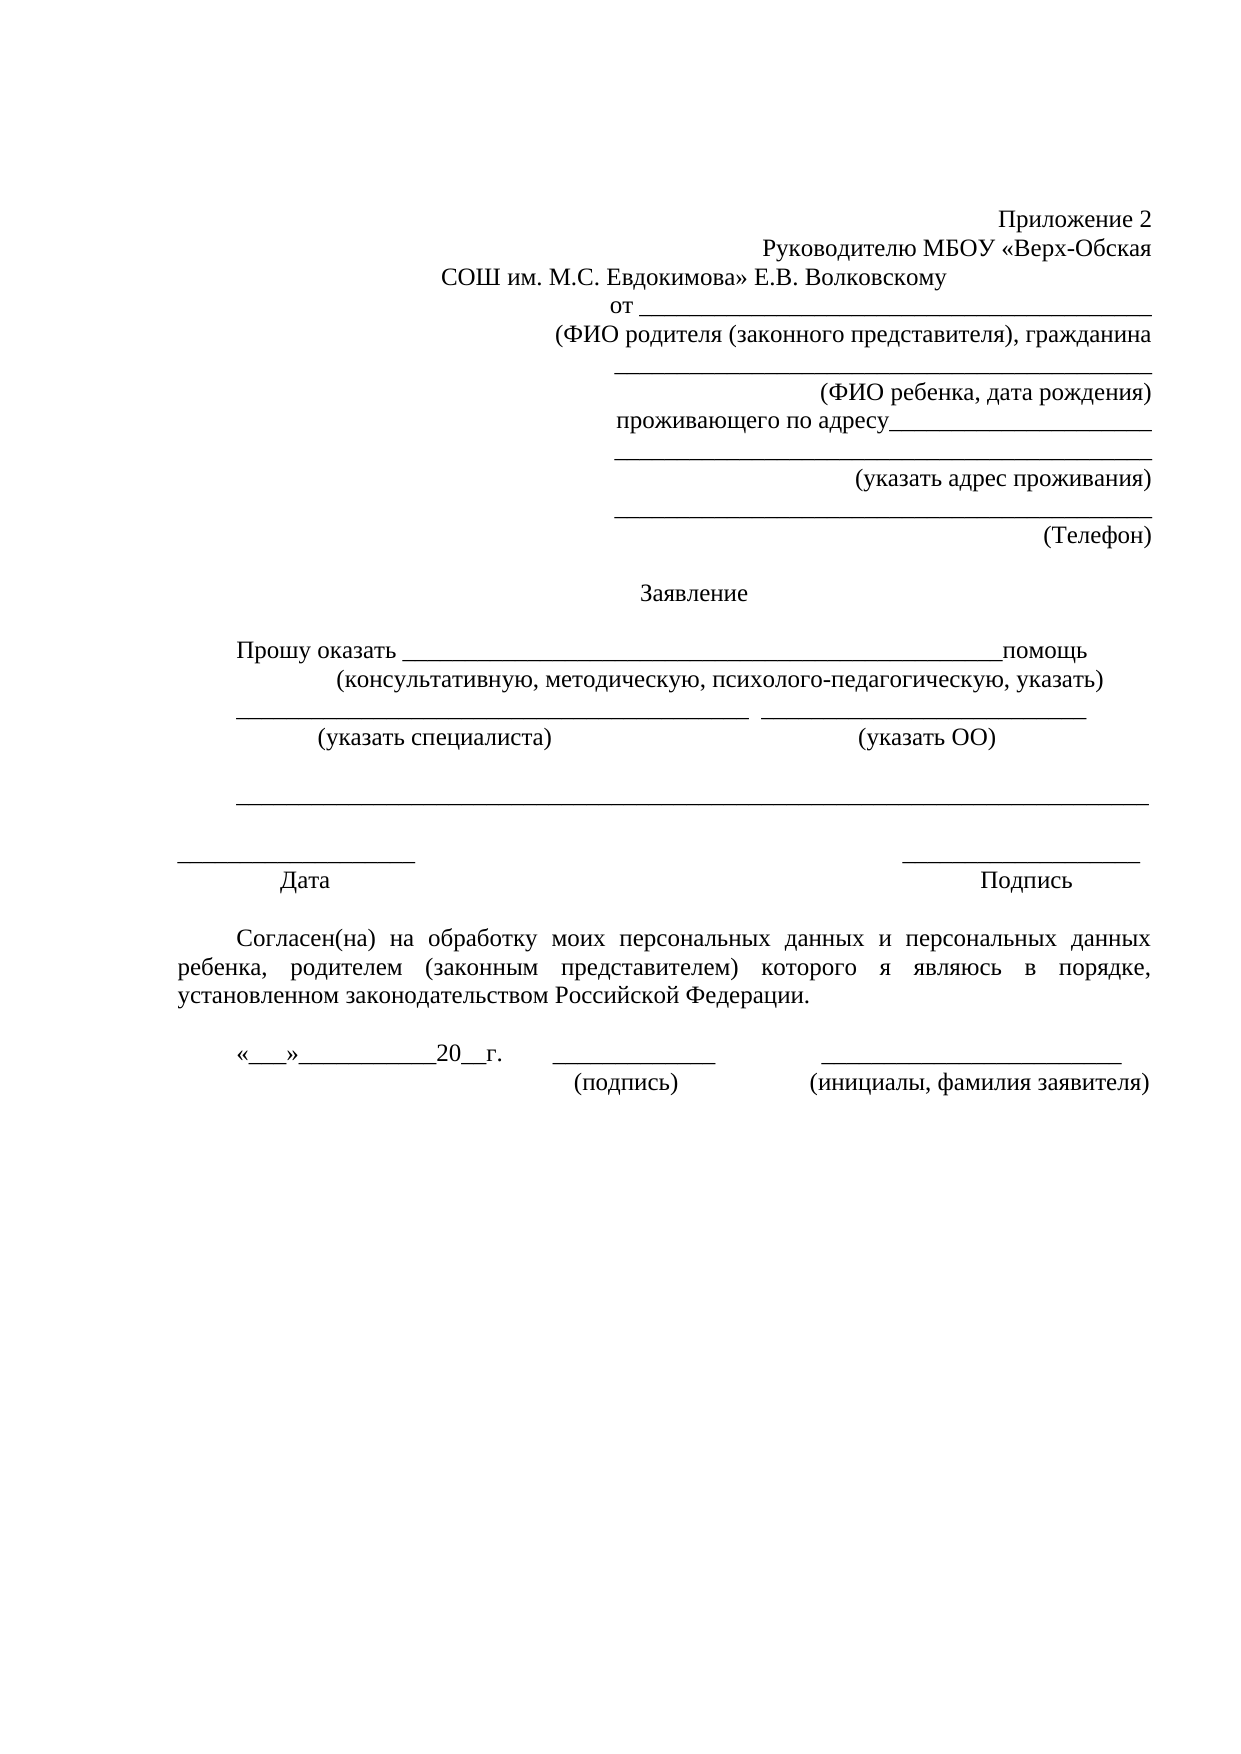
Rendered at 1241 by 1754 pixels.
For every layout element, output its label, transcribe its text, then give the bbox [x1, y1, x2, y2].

text _________________________________________ __________________________ [177, 693, 1152, 722]
text Прошу оказать ________________________________________________помощь [177, 636, 1152, 664]
text (ФИО ребенка, дата рождения) [177, 377, 1152, 406]
text (указать специалиста) (указать ОО) [177, 722, 1152, 751]
text Приложение 2 [177, 204, 1152, 233]
text ___________________________________________ [177, 492, 1152, 521]
text Дата Подпись [177, 866, 1152, 894]
text проживающего по адресу_____________________ [177, 406, 1152, 434]
text (указать адрес проживания) [177, 463, 1152, 492]
text (ФИО родителя (законного представителя), гражданина [177, 319, 1152, 348]
text _________________________________________________________________________ [177, 779, 1152, 808]
text ___________________________________________ [177, 434, 1152, 463]
text (подпись) (инициалы, фамилия заявителя) [177, 1067, 1152, 1096]
text (консультативную, методическую, психолого-педагогическую, указать) [177, 664, 1152, 693]
text от _________________________________________ [177, 291, 1152, 319]
text Согласен(на) на обработку моих персональных данных и персональных данных ребенка, родителем (законным представителем) которого я являюсь в порядке, установленном законодательством Российской Федерации. [177, 923, 1152, 1009]
text Заявление [177, 578, 1152, 607]
text Руководителю МБОУ «Верх-Обская [177, 233, 1152, 262]
text СОШ им. М.С. Евдокимова» Е.В. Волковскому [177, 262, 1152, 291]
text ___________________ ___________________ [177, 837, 1152, 866]
text (Телефон) [177, 521, 1152, 549]
text «___»___________20__г. _____________ ________________________ [177, 1038, 1152, 1067]
text ___________________________________________ [177, 348, 1152, 377]
